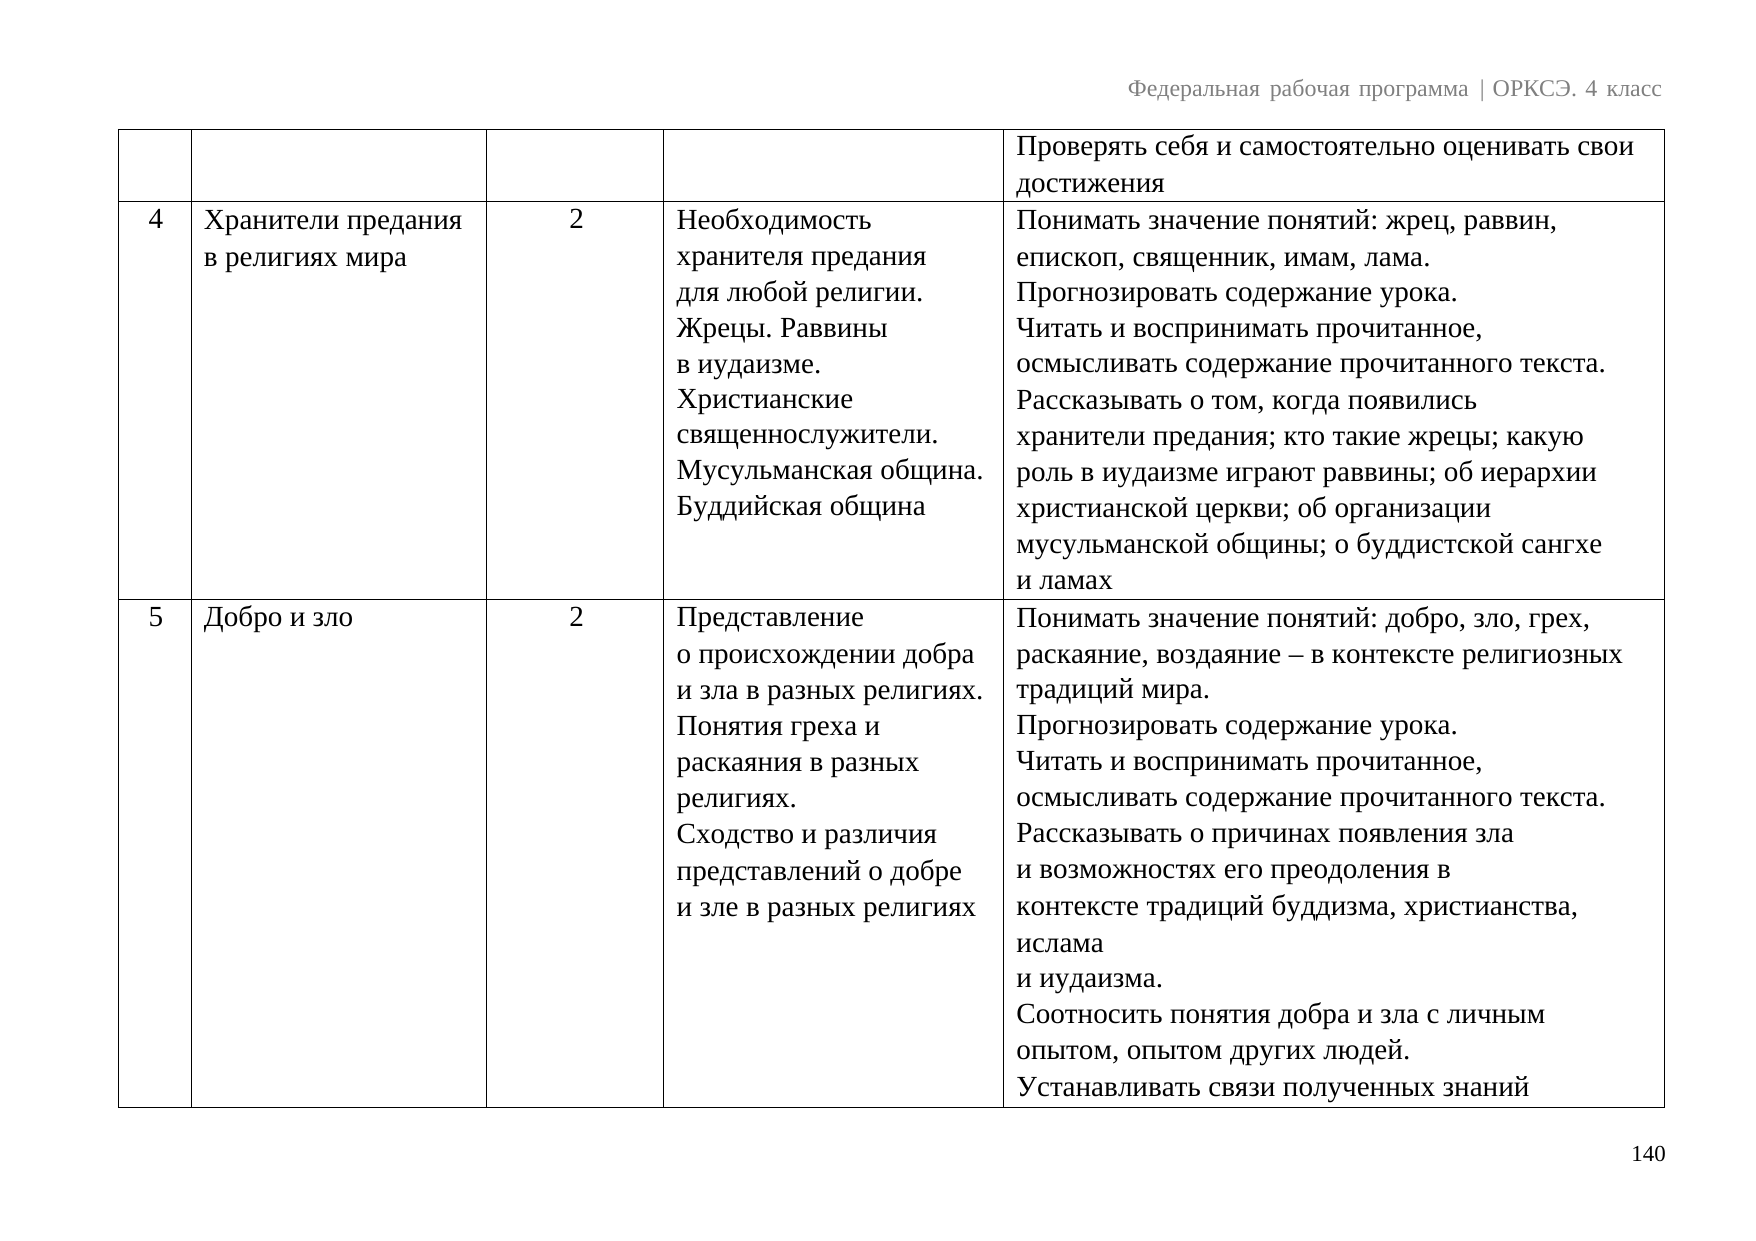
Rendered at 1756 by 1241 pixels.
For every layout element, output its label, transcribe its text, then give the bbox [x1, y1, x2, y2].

table_cell 2 [487, 202, 663, 599]
table_header Проверять себя и самостоятельно оценивать свои достижения [1004, 130, 1664, 201]
table_cell Добро и зло [192, 600, 486, 1107]
table_cell Необходимость хранителя предания для любой религии. Жрецы. Раввины в иудаизме. Христианские священнослужители. Мусульманская община. Буддийская община [664, 202, 1003, 599]
table_cell 4 [119, 202, 191, 599]
table_header [664, 130, 1003, 201]
table_header [192, 130, 486, 201]
table_header [487, 130, 663, 201]
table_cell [1004, 600, 1664, 1107]
table_cell Понимать значение понятий: жрец, раввин, епископ, священник, имам, лама. Прогнозировать содержание урока. Читать и воспринимать прочитанное, осмысливать содержание прочитанного текста. Рассказывать о том, когда появились хранители предания; кто такие жрецы; какую роль в иудаизме играют раввины; об иерархии христианской церкви; об организации мусульманской общины; о буддистской сангхе и ламах [1004, 202, 1664, 599]
table_cell Хранители предания в религиях мира [192, 202, 486, 599]
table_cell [664, 600, 1003, 1107]
table_cell 5 [119, 600, 191, 1107]
table_header [119, 130, 191, 201]
table_cell 2 [487, 600, 663, 1107]
